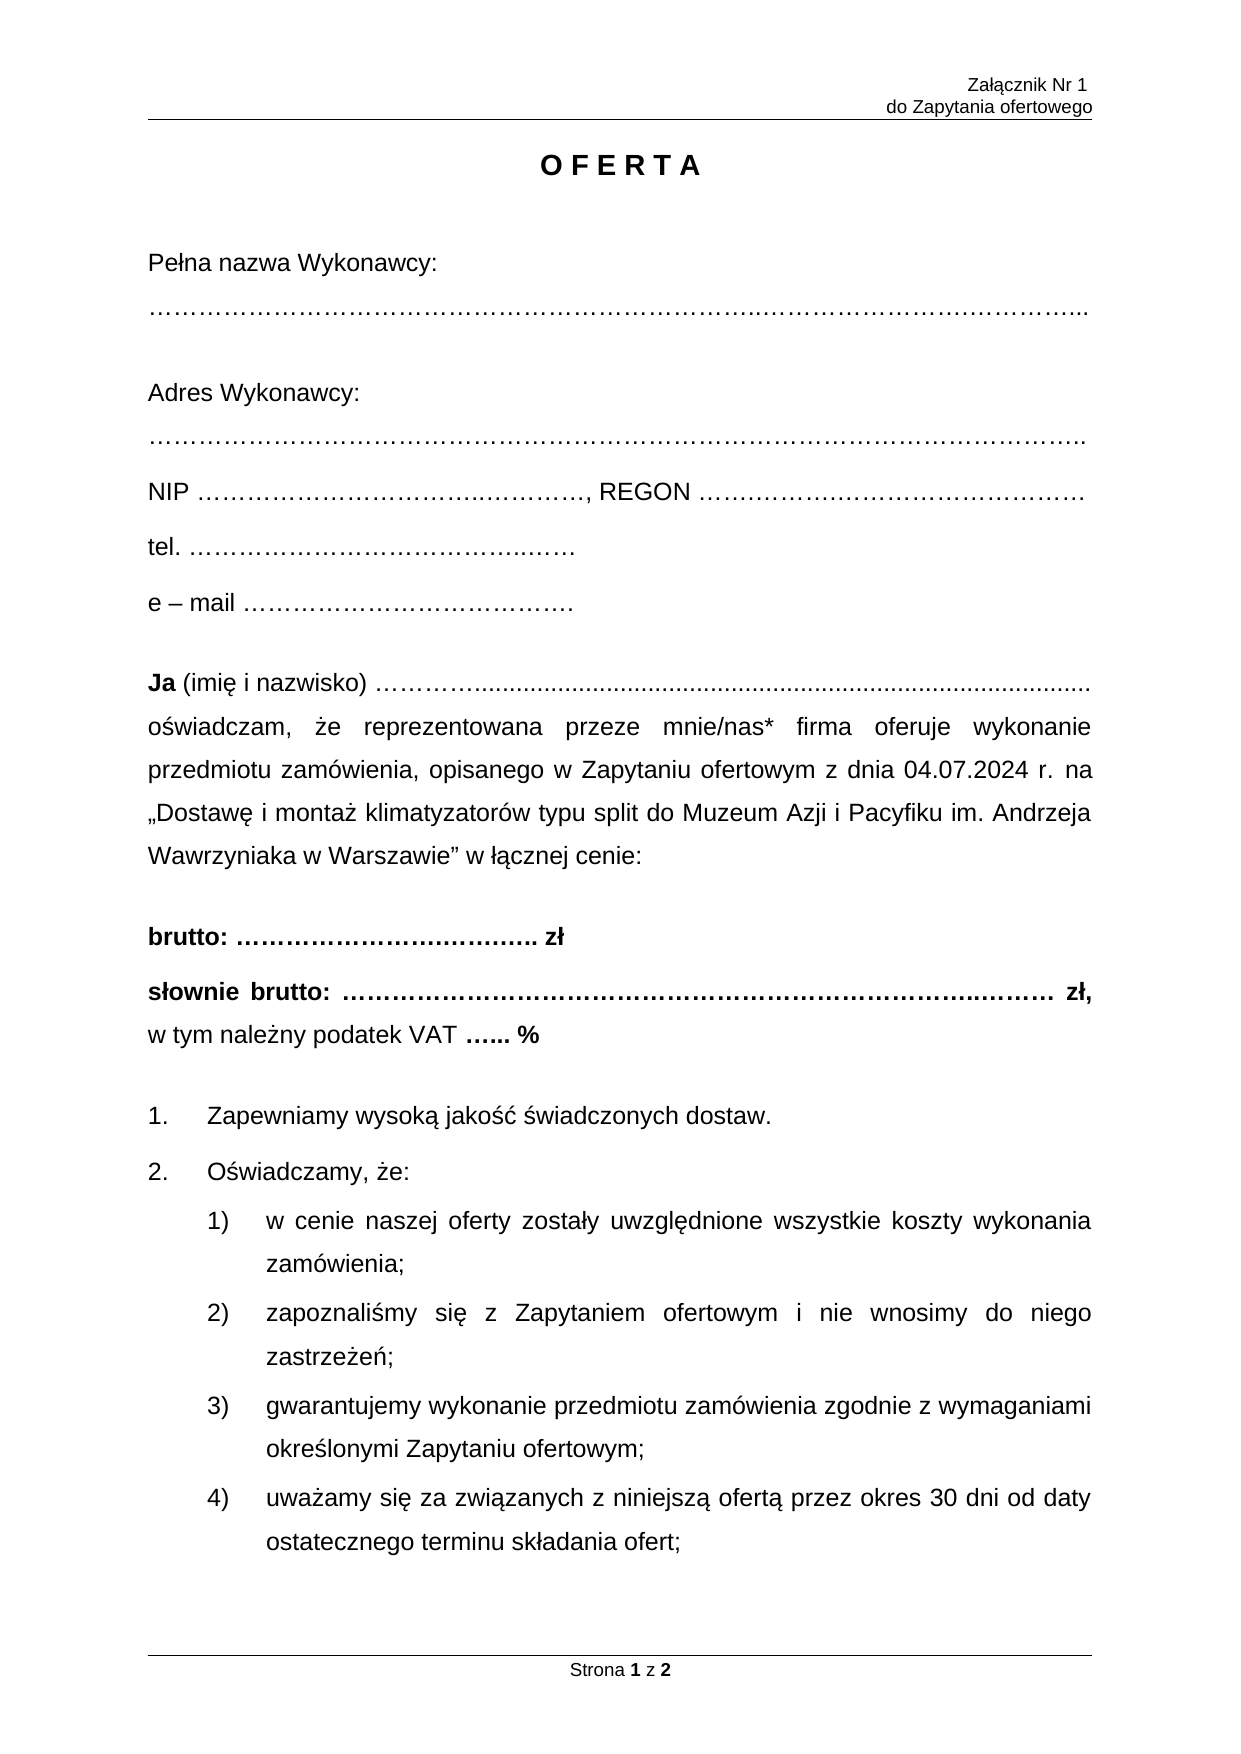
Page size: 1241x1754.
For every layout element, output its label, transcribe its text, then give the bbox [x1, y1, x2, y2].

list w cenie naszej oferty zostały uwzględnione wszystkie koszty wykonania zamówienia; [207, 1206, 1092, 1278]
list Zapewniamy wysoką jakość świadczonych dostaw. [148, 1101, 1092, 1129]
text ………………………………………………………………..…………………….…………... [148, 291, 1092, 320]
text słownie brutto: …………………………………………………………………..……… zł, w tym należny podatek VAT …... % [148, 977, 1092, 1049]
list gwarantujemy wykonanie przedmiotu zamówienia zgodnie z wymaganiami określonymi Zapytaniu ofertowym; [207, 1391, 1092, 1463]
text Adres Wykonawcy: ………………………………………………………………………………………………….. [148, 378, 1092, 449]
text brutto: …………………….…….….. zł [148, 921, 1092, 950]
text e – mail …………………………………. [148, 588, 1092, 616]
text tel. …………………………………..…… [148, 532, 1092, 561]
text Pełna nazwa Wykonawcy: [148, 248, 1092, 277]
list Oświadczamy, że: [148, 1156, 1092, 1185]
list zapoznaliśmy się z Zapytaniem ofertowym i nie wnosimy do niego zastrzeżeń; [207, 1298, 1092, 1370]
list uważamy się za związanych z niniejszą ofertą przez okres 30 dni od daty ostatecznego terminu składania ofert; [207, 1483, 1092, 1555]
text NIP ……………………………..…………, REGON …….……….………………………… [148, 476, 1092, 505]
text Ja (imię i nazwisko) …………......................................................................................... oświadczam, że reprezentowana przeze mnie/nas* firma oferuje wykonanie przedmiotu zamówienia, opisanego w Zapytaniu ofertowym z dnia 04.07.2024 r. na „Dostawę i montaż klimatyzatorów typu split do Muzeum Azji i Pacyfiku im. Andrzeja Wawrzyniaka w Warszawie” w łącznej cenie: [148, 668, 1092, 869]
subtitle O F E R T A [148, 148, 1092, 181]
